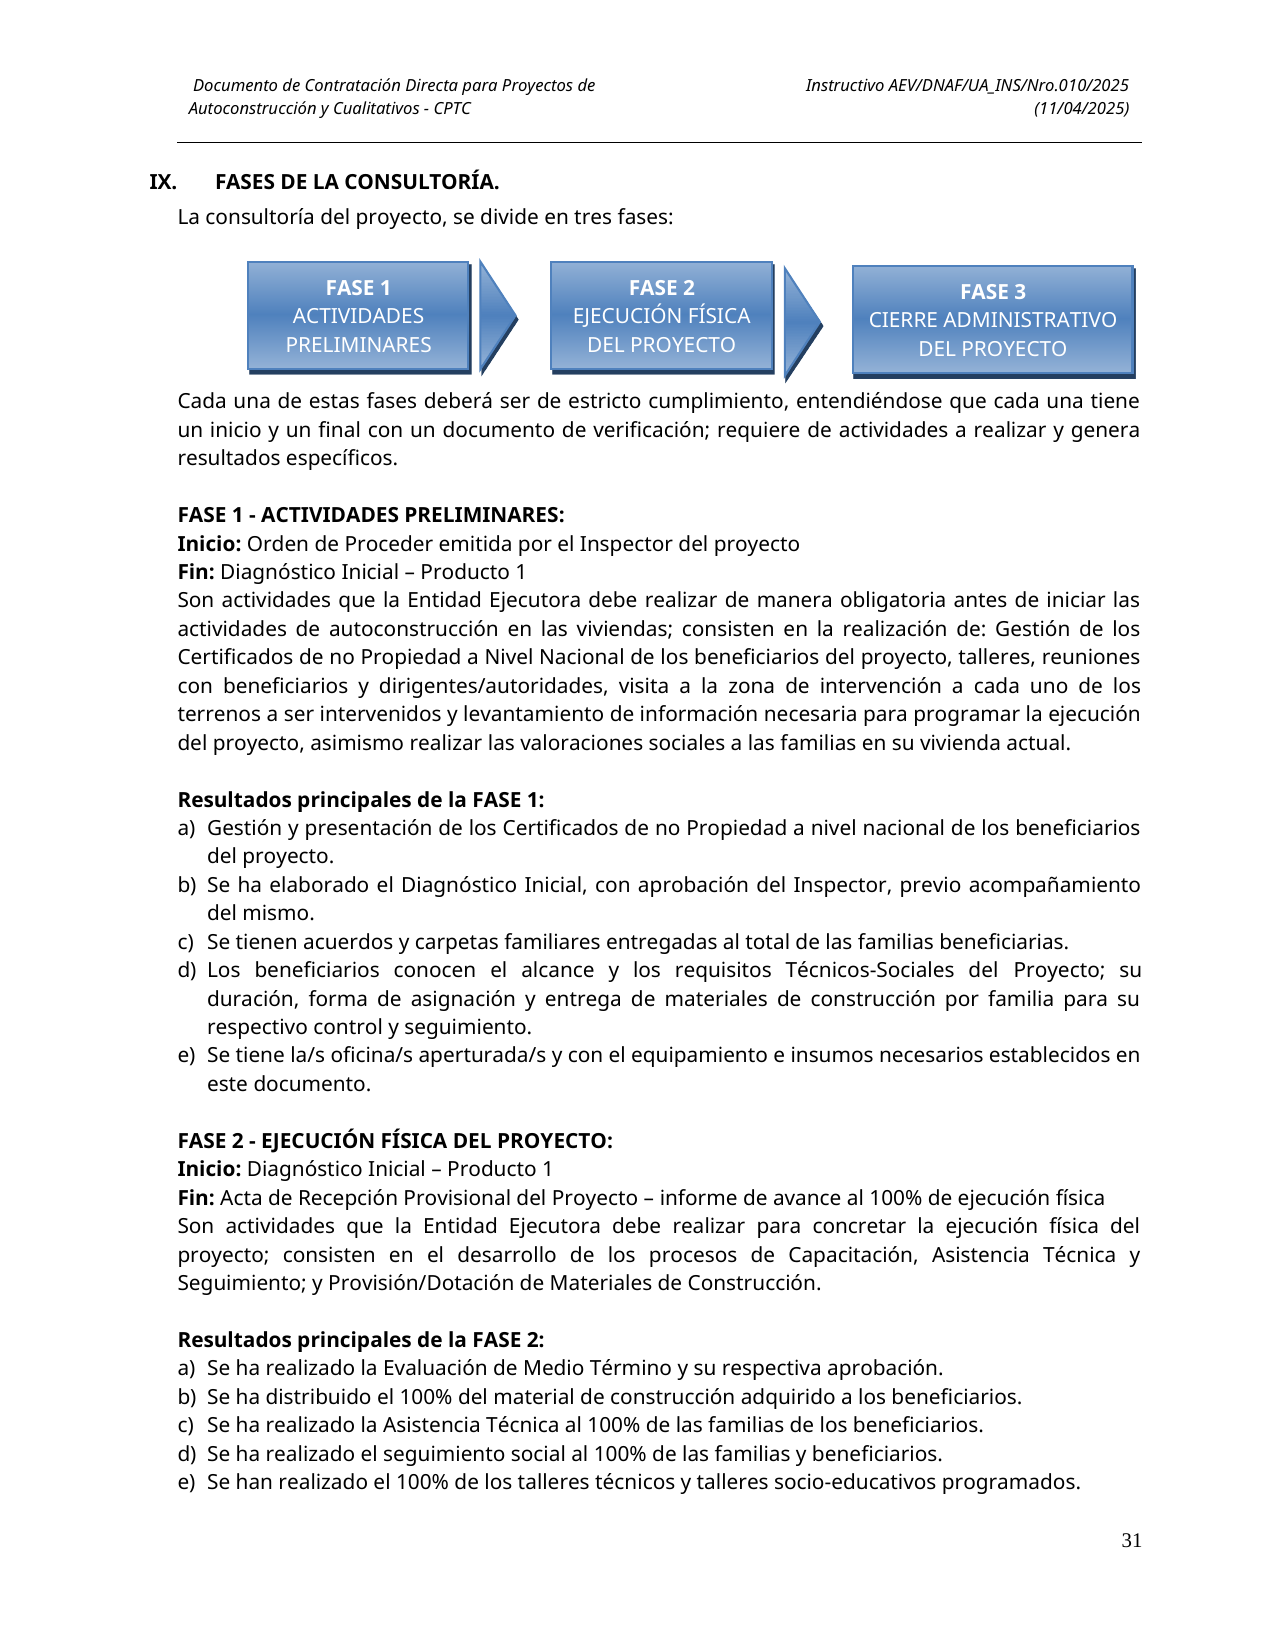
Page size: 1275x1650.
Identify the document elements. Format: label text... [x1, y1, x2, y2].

list Los beneficiarios conocen el alcance y los requisitos Técnicos-Sociales del Proyecto; su duración, forma de asignación y entrega de materiales de construcción por familia para su respectivo control y seguimiento. [177, 955, 1142, 1041]
text Fin: Diagnóstico Inicial – Producto 1 [177, 557, 1142, 586]
text Inicio: Diagnóstico Inicial – Producto 1 [177, 1154, 1142, 1183]
text FASE 1 - ACTIVIDADES PRELIMINARES: [177, 500, 1142, 529]
list Se ha realizado el seguimiento social al 100% de las familias y beneficiarios. [177, 1439, 1142, 1467]
text Inicio: Orden de Proceder emitida por el Inspector del proyecto [177, 529, 1142, 557]
list FASES DE LA CONSULTORÍA. [177, 167, 1142, 196]
text Son actividades que la Entidad Ejecutora debe realizar de manera obligatoria antes de iniciar las actividades de autoconstrucción en las viviendas; consisten en la realización de: Gestión de los Certificados de no Propiedad a Nivel Nacional de los beneficiarios del proyecto, talleres, reuniones con beneficiarios y dirigentes/autoridades, visita a la zona de intervención a cada uno de los terrenos a ser intervenidos y levantamiento de información necesaria para programar la ejecución del proyecto, asimismo realizar las valoraciones sociales a las familias en su vivienda actual. [177, 586, 1142, 756]
list Se tiene la/s oficina/s aperturada/s y con el equipamiento e insumos necesarios establecidos en este documento. [177, 1041, 1142, 1097]
text La consultoría del proyecto, se divide en tres fases: [177, 202, 1142, 230]
list Se ha elaborado el Diagnóstico Inicial, con aprobación del Inspector, previo acompañamiento del mismo. [177, 870, 1142, 927]
text Fin: Acta de Recepción Provisional del Proyecto – informe de avance al 100% de ejecución física [177, 1183, 1142, 1211]
list Se ha realizado la Evaluación de Medio Término y su respectiva aprobación. [177, 1353, 1142, 1382]
list Gestión y presentación de los Certificados de no Propiedad a nivel nacional de los beneficiarios del proyecto. [177, 813, 1142, 870]
text FASE 2 - EJECUCIÓN FÍSICA DEL PROYECTO: [177, 1126, 1142, 1154]
text Resultados principales de la FASE 1: [177, 785, 1142, 813]
text Resultados principales de la FASE 2: [177, 1325, 1142, 1353]
list Se tienen acuerdos y carpetas familiares entregadas al total de las familias beneficiarias. [177, 927, 1142, 955]
list Se ha realizado la Asistencia Técnica al 100% de las familias de los beneficiarios. [177, 1410, 1142, 1439]
list Se han realizado el 100% de los talleres técnicos y talleres socio-educativos programados. [177, 1467, 1142, 1496]
list Se ha distribuido el 100% del material de construcción adquirido a los beneficiarios. [177, 1382, 1142, 1410]
text Cada una de estas fases deberá ser de estricto cumplimiento, entendiéndose que cada una tiene un inicio y un final con un documento de verificación; requiere de actividades a realizar y genera resultados específicos. [177, 387, 1142, 472]
text Son actividades que la Entidad Ejecutora debe realizar para concretar la ejecución física del proyecto; consisten en el desarrollo de los procesos de Capacitación, Asistencia Técnica y Seguimiento; y Provisión/Dotación de Materiales de Construcción. [177, 1211, 1142, 1297]
